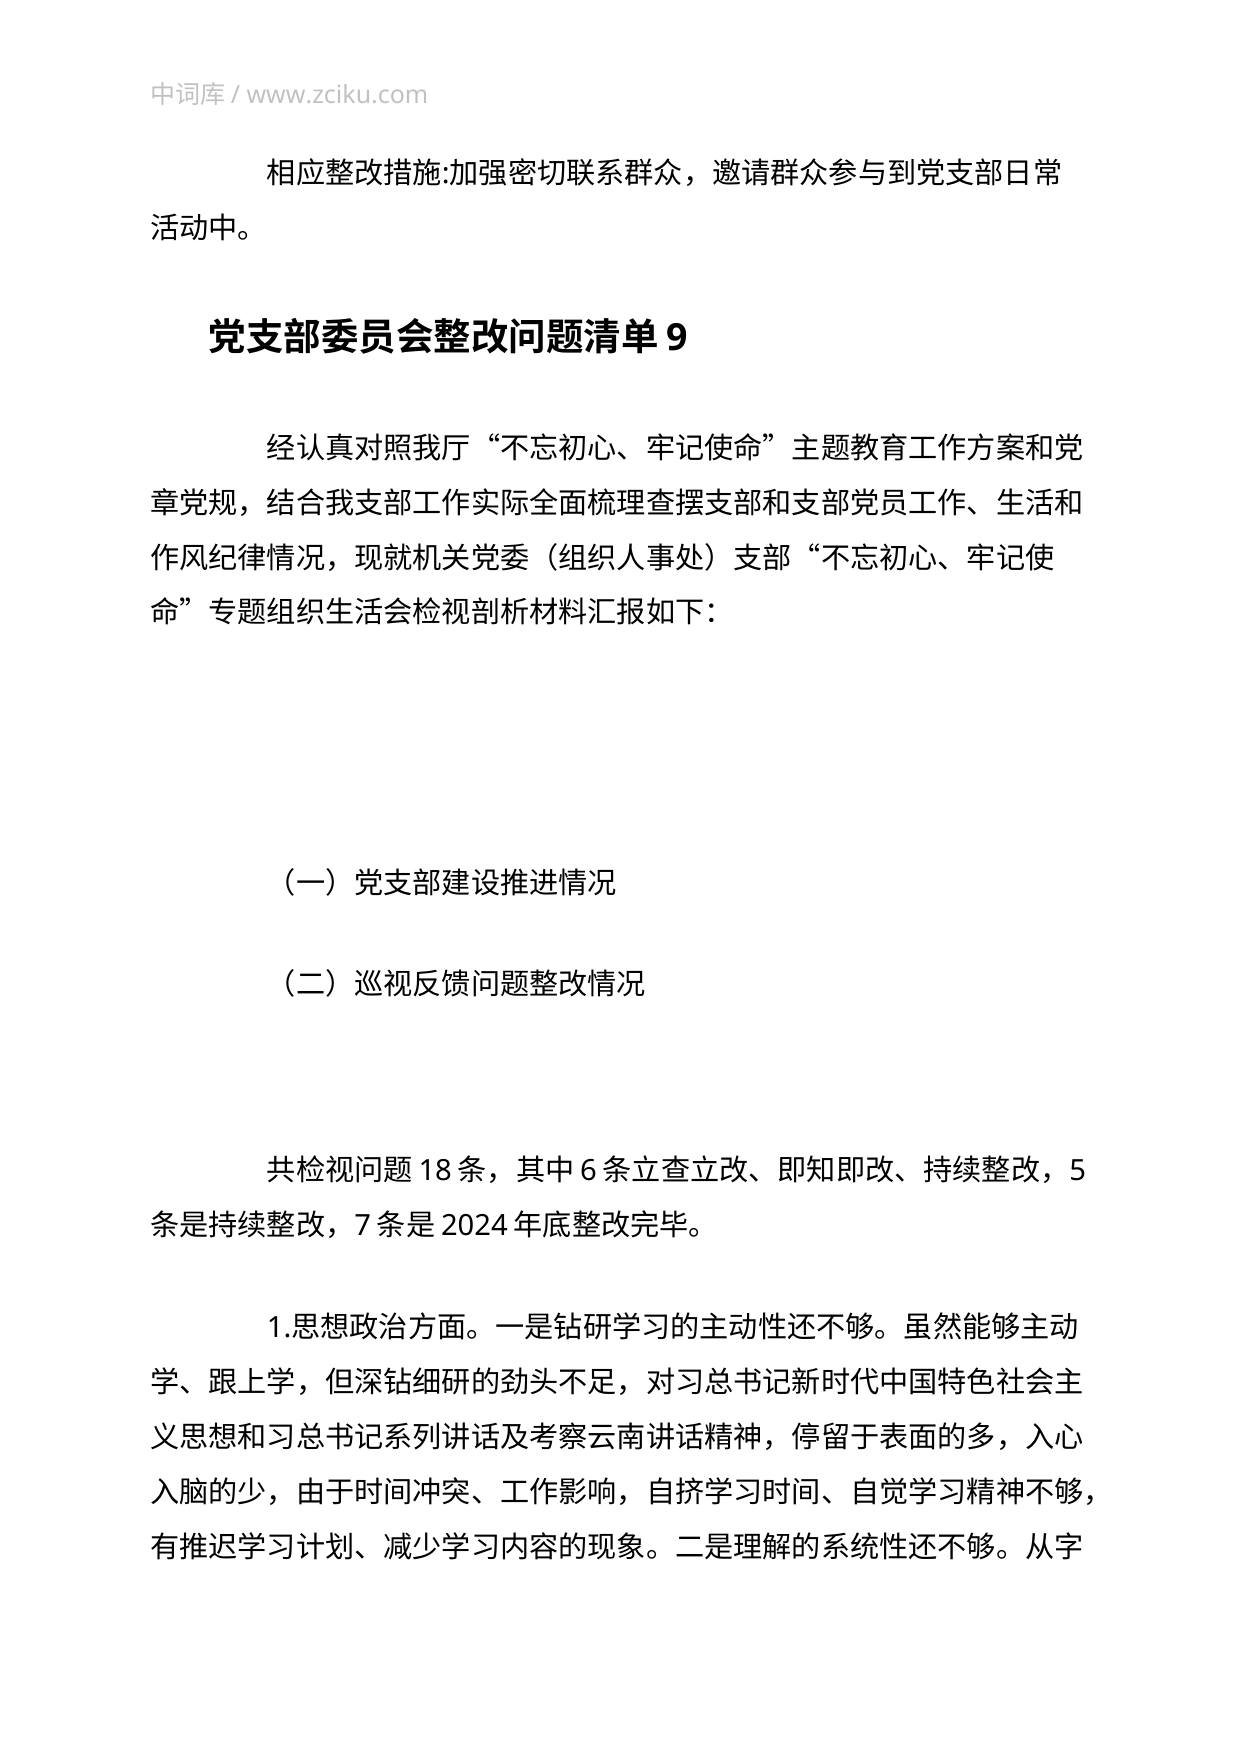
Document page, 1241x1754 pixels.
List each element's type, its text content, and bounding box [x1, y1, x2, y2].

text （一）党支部建设推进情况 [150, 859, 1090, 901]
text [150, 1304, 1090, 1566]
text 相应整改措施:加强密切联系群众，邀请群众参与到党支部日常活动中。 [150, 150, 1090, 247]
text （二）巡视反馈问题整改情况 [150, 961, 1090, 1003]
text 党支部委员会整改问题清单9 [150, 307, 1090, 361]
text 共检视问题18条，其中6条立查立改、即知即改、持续整改，5条是持续整改，7条是2024年底整改完毕。 [150, 1147, 1090, 1244]
text 经认真对照我厅“不忘初心、牢记使命”主题教育工作方案和党章党规，结合我支部工作实际全面梳理查摆支部和支部党员工作、生活和作风纪律情况，现就机关党委（组织人事处）支部“不忘初心、牢记使命”专题组织生活会检视剖析材料汇报如下： [150, 424, 1090, 631]
